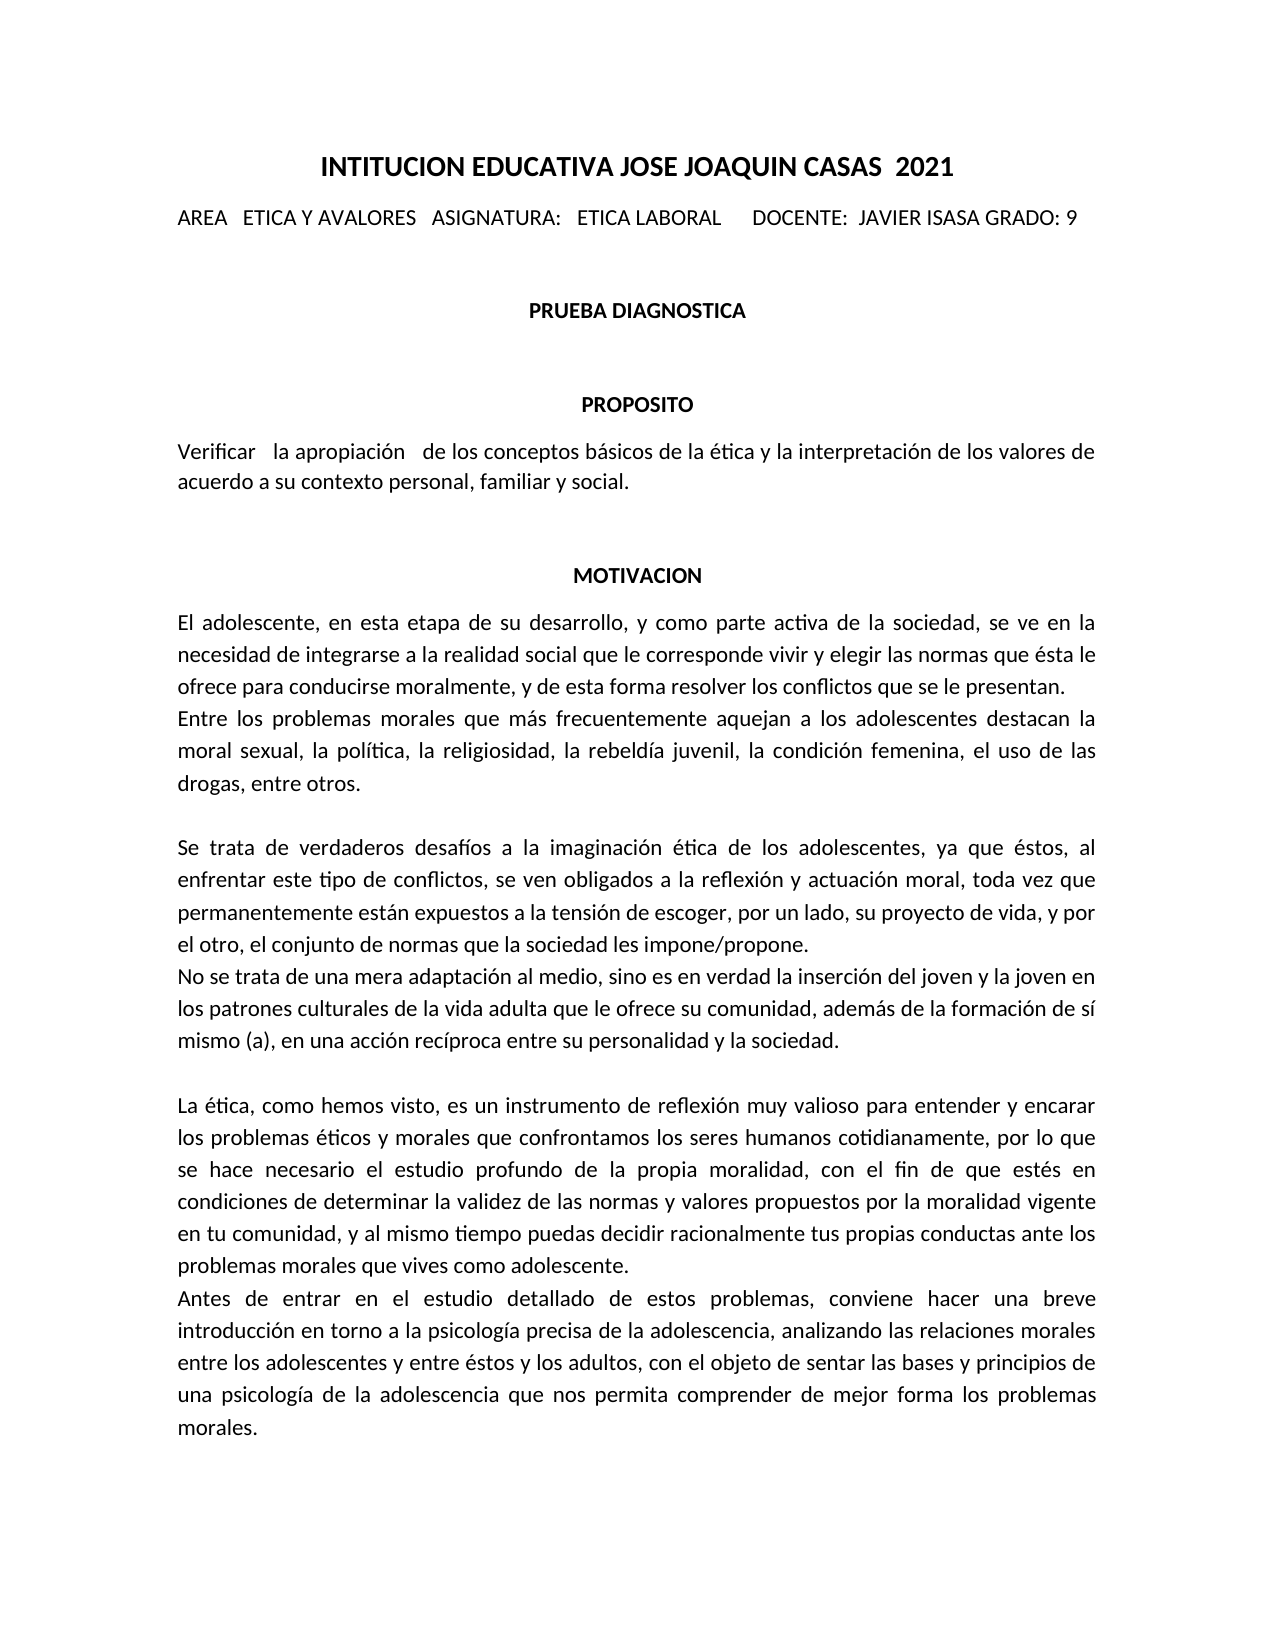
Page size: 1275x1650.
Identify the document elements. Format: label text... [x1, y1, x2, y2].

text PRUEBA DIAGNOSTICA [177, 296, 1098, 324]
text MOTIVACION [177, 561, 1098, 589]
text Antes de entrar en el estudio detallado de estos problemas, conviene hacer una breve introducción en torno a la psicología precisa de la adolescencia, analizando las relaciones morales entre los adolescentes y entre éstos y los adultos, con el objeto de sentar las bases y principios de una psicología de la adolescencia que nos permita comprender de mejor forma los problemas morales. [177, 1284, 1098, 1441]
text Verificar la apropiación de los conceptos básicos de la ética y la interpretación de los valores de acuerdo a su contexto personal, familiar y social. [177, 437, 1098, 495]
text Entre los problemas morales que más frecuentemente aquejan a los adolescentes destacan la moral sexual, la política, la religiosidad, la rebeldía juvenil, la condición femenina, el uso de las drogas, entre otros. [177, 704, 1098, 797]
text Se trata de verdaderos desafíos a la imaginación ética de los adolescentes, ya que éstos, al enfrentar este tipo de conflictos, se ven obligados a la reflexión y actuación moral, toda vez que permanentemente están expuestos a la tensión de escoger, por un lado, su proyecto de vida, y por el otro, el conjunto de normas que la sociedad les impone/propone. [177, 833, 1098, 958]
text La ética, como hemos visto, es un instrumento de reflexión muy valioso para entender y encarar los problemas éticos y morales que confrontamos los seres humanos cotidianamente, por lo que se hace necesario el estudio profundo de la propia moralidad, con el fin de que estés en condiciones de determinar la validez de las normas y valores propuestos por la moralidad vigente en tu comunidad, y al mismo tiempo puedas decidir racionalmente tus propias conductas ante los problemas morales que vives como adolescente. [177, 1091, 1098, 1280]
text No se trata de una mera adaptación al medio, sino es en verdad la inserción del joven y la joven en los patrones culturales de la vida adulta que le ofrece su comunidad, además de la formación de sí mismo (a), en una acción recíproca entre su personalidad y la sociedad. [177, 962, 1098, 1054]
text AREA ETICA Y AVALORES ASIGNATURA: ETICA LABORAL DOCENTE: JAVIER ISASA GRADO: 9 [177, 203, 1098, 231]
text INTITUCION EDUCATIVA JOSE JOAQUIN CASAS 2021 [177, 148, 1098, 183]
text PROPOSITO [177, 390, 1098, 418]
text El adolescente, en esta etapa de su desarrollo, y como parte activa de la sociedad, se ve en la necesidad de integrarse a la realidad social que le corresponde vivir y elegir las normas que ésta le ofrece para conducirse moralmente, y de esta forma resolver los conflictos que se le presentan. [177, 608, 1098, 700]
